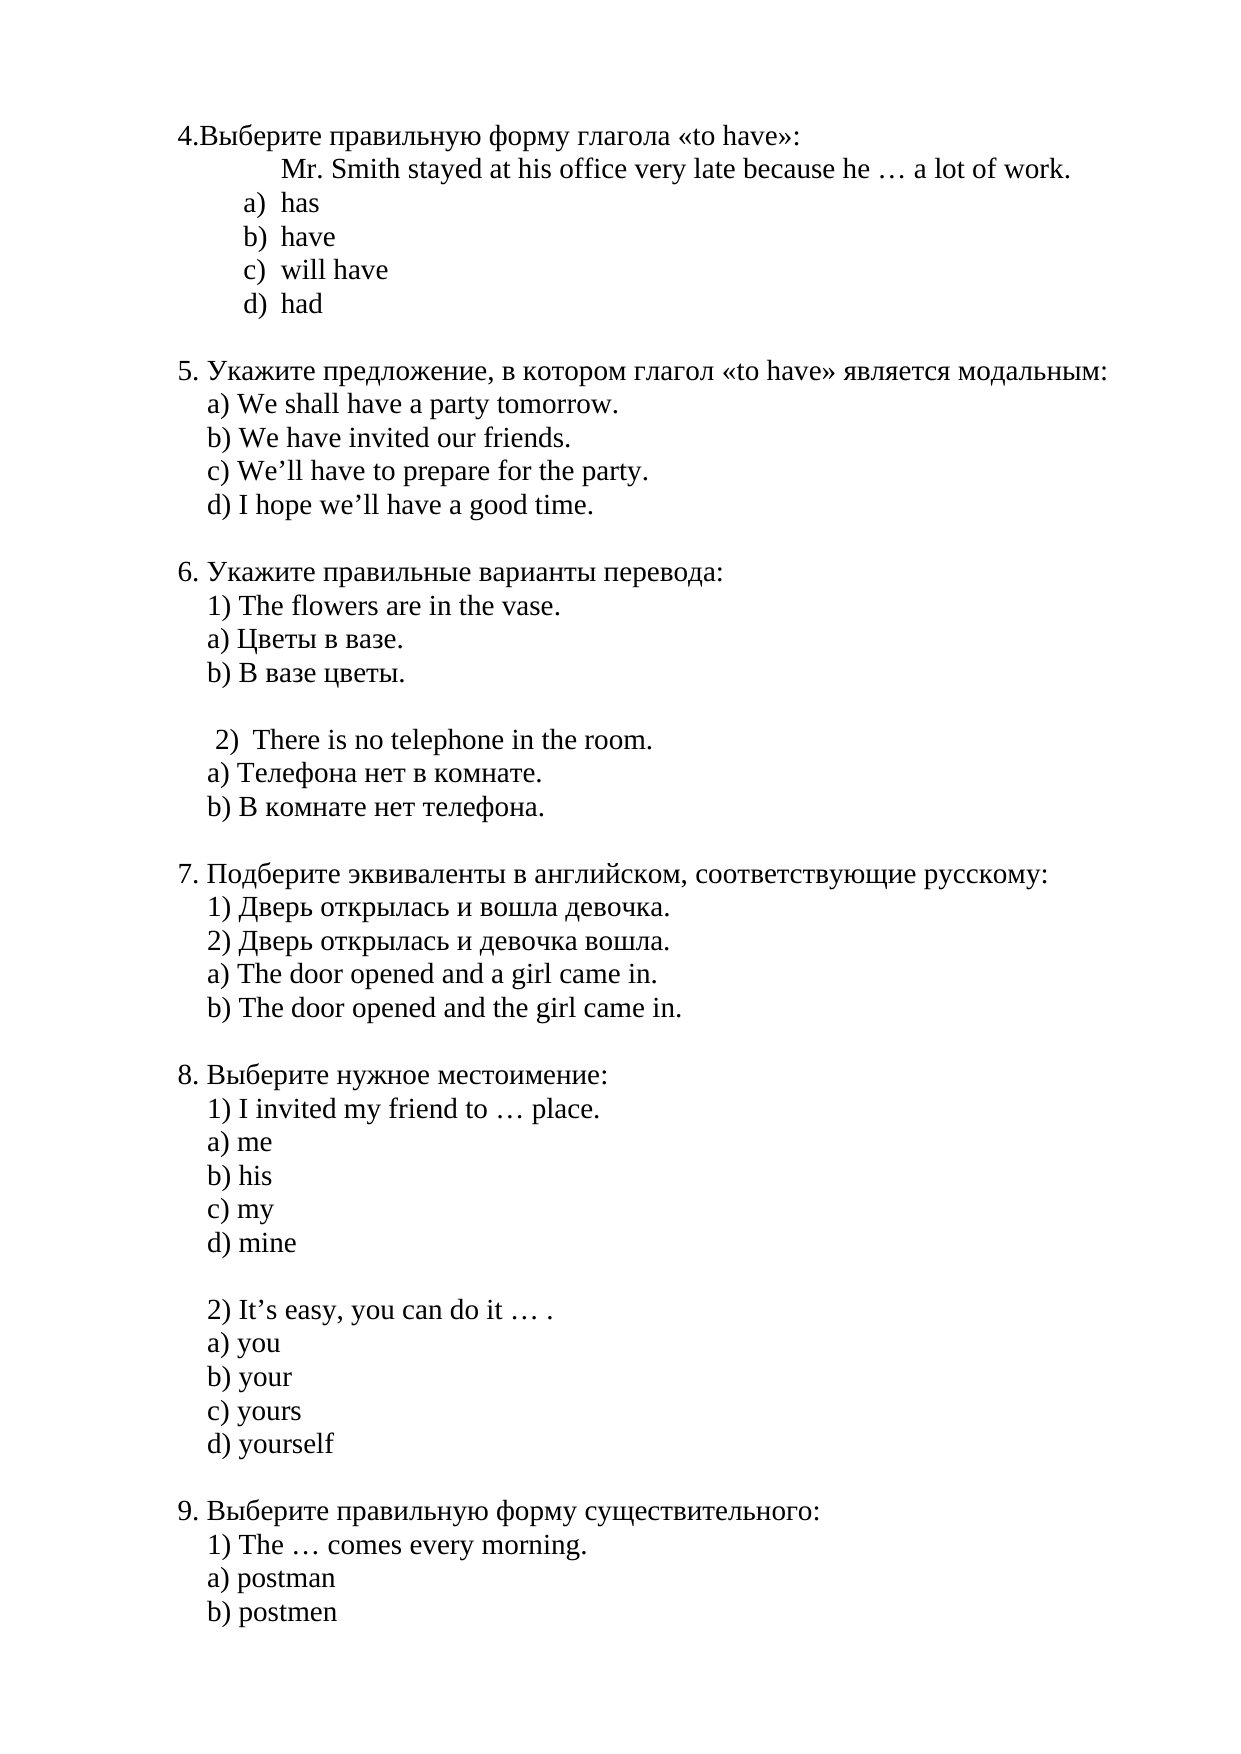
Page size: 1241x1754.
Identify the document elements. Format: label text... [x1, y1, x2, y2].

text b) We have invited our friends. [207, 420, 1152, 453]
text 1) The flowers are in the vase. [207, 588, 1152, 621]
text d) I hope we’ll have a good time. [207, 487, 1152, 521]
text b) your [207, 1359, 1152, 1393]
text 2) Дверь открылась и девочка вошла. [207, 923, 1152, 957]
text a) The door opened and a girl came in. [207, 957, 1152, 990]
text 4.Выберите правильную форму глагола «to have»: [177, 118, 1152, 152]
text a) Телефона нет в комнате. [207, 755, 1152, 789]
list There is no telephone in the room. [215, 722, 1152, 755]
text c) yours [207, 1393, 1152, 1426]
list has [243, 185, 1152, 219]
text a) postman [207, 1560, 1152, 1594]
list have [243, 219, 1152, 252]
text b) his [207, 1158, 1152, 1191]
text 8. Выберите нужное местоимение: [177, 1057, 1152, 1091]
text a) Цветы в вазе. [207, 621, 1152, 655]
text 5. Укажите предложение, в котором глагол «to have» является модальным: [177, 353, 1152, 386]
text c) We’ll have to prepare for the party. [207, 453, 1152, 487]
text 7. Подберите эквиваленты в английском, соответствующие русскому: [177, 856, 1152, 889]
list had [243, 286, 1152, 319]
text d) yourself [207, 1426, 1152, 1460]
list will have [243, 252, 1152, 286]
text c) my [207, 1191, 1152, 1225]
text d) mine [207, 1225, 1152, 1258]
text b) The door opened and the girl came in. [207, 990, 1152, 1024]
text a) me [207, 1124, 1152, 1158]
text 1) I invited my friend to … place. [207, 1091, 1152, 1124]
text 1) The … comes every morning. [207, 1527, 1152, 1560]
text a) We shall have a party tomorrow. [207, 386, 1152, 420]
text b) В комнате нет телефона. [207, 789, 1152, 822]
text Mr. Smith stayed at his office very late because he … a lot of work. [281, 152, 1152, 185]
text 6. Укажите правильные варианты перевода: [177, 554, 1152, 588]
text 9. Выберите правильную форму существительного: [177, 1493, 1152, 1527]
text 2) It’s easy, you can do it … . [207, 1292, 1152, 1326]
text b) postmen [207, 1594, 1152, 1627]
text 1) Дверь открылась и вошла девочка. [207, 889, 1152, 923]
text a) you [207, 1326, 1152, 1359]
text b) В вазе цветы. [207, 655, 1152, 688]
